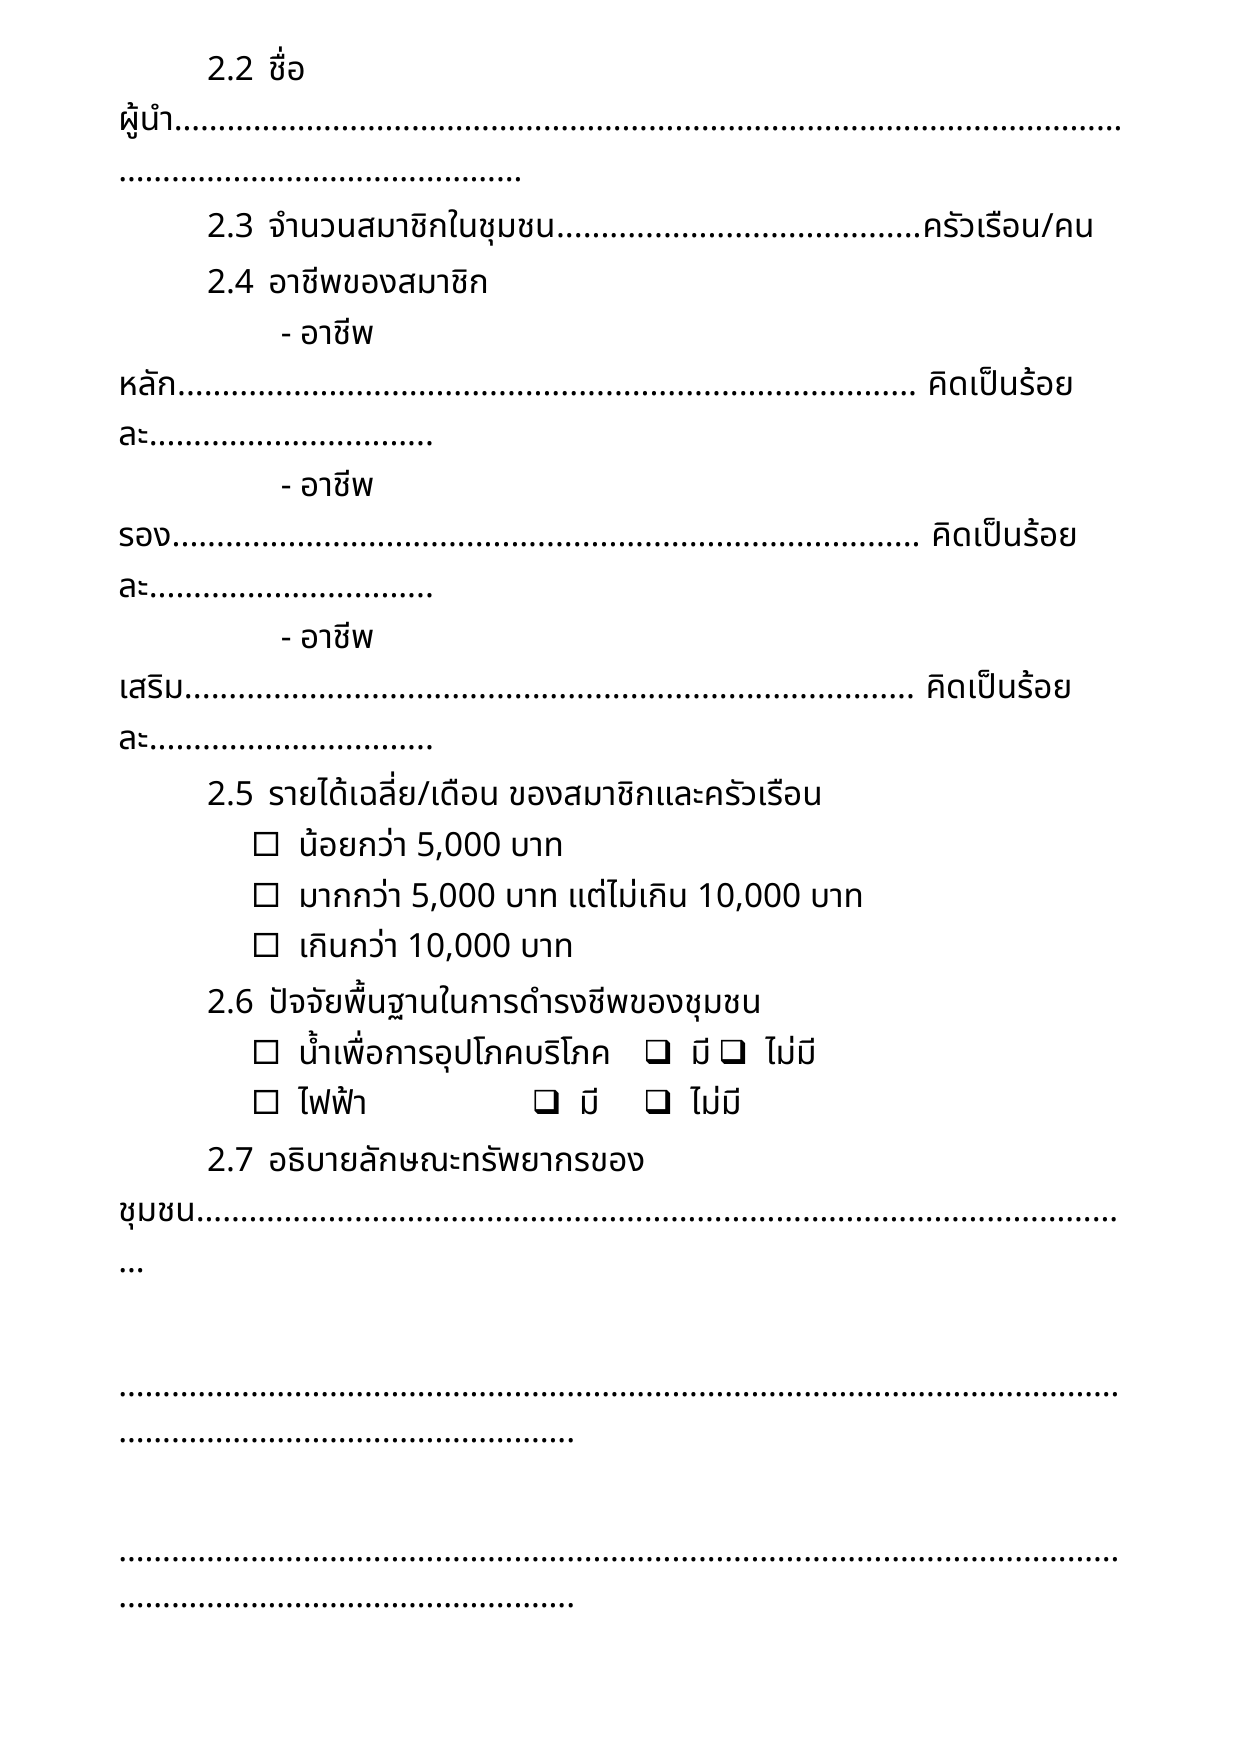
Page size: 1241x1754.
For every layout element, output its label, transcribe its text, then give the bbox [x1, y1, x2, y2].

text 2.4 อาชีพของสมาชิก [118, 258, 1137, 309]
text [118, 1452, 1137, 1617]
text 2.3 จำนวนสมาชิกในชุมชน.........................................ครัวเรือน/คน [118, 202, 1137, 252]
text - อาชีพรอง.................................................................................... คิดเป็นร้อยละ................................ [118, 461, 1137, 612]
text น้อยกว่า 5,000 บาท [118, 821, 1137, 871]
text เกินกว่า 10,000 บาท [118, 922, 1137, 973]
text 2.7 อธิบายลักษณะทรัพยากรของชุมชน……………………………………………………………………………………………… [118, 1136, 1137, 1287]
text 2.6 ปัจจัยพื้นฐานในการดำรงชีพของชุมชน [118, 978, 1137, 1029]
text - อาชีพเสริม.................................................................................. คิดเป็นร้อยละ................................ [118, 612, 1137, 764]
text 2.5 รายได้เฉลี่ย/เดือน ของสมาชิกและครัวเรือน [118, 770, 1137, 821]
text มากกว่า 5,000 บาท แต่ไม่เกิน 10,000 บาท [118, 871, 1137, 922]
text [118, 1287, 1137, 1452]
text น้ำเพื่อการอุปโภคบริโภค มี ไม่มี [118, 1029, 1137, 1079]
text 2.2 ชื่อผู้นำ…………………………………………………………………………………………………….………………………………… [118, 44, 1137, 196]
text ไฟฟ้า มี ไม่มี [118, 1079, 1137, 1130]
text - อาชีพหลัก................................................................................... คิดเป็นร้อยละ................................ [118, 309, 1137, 461]
